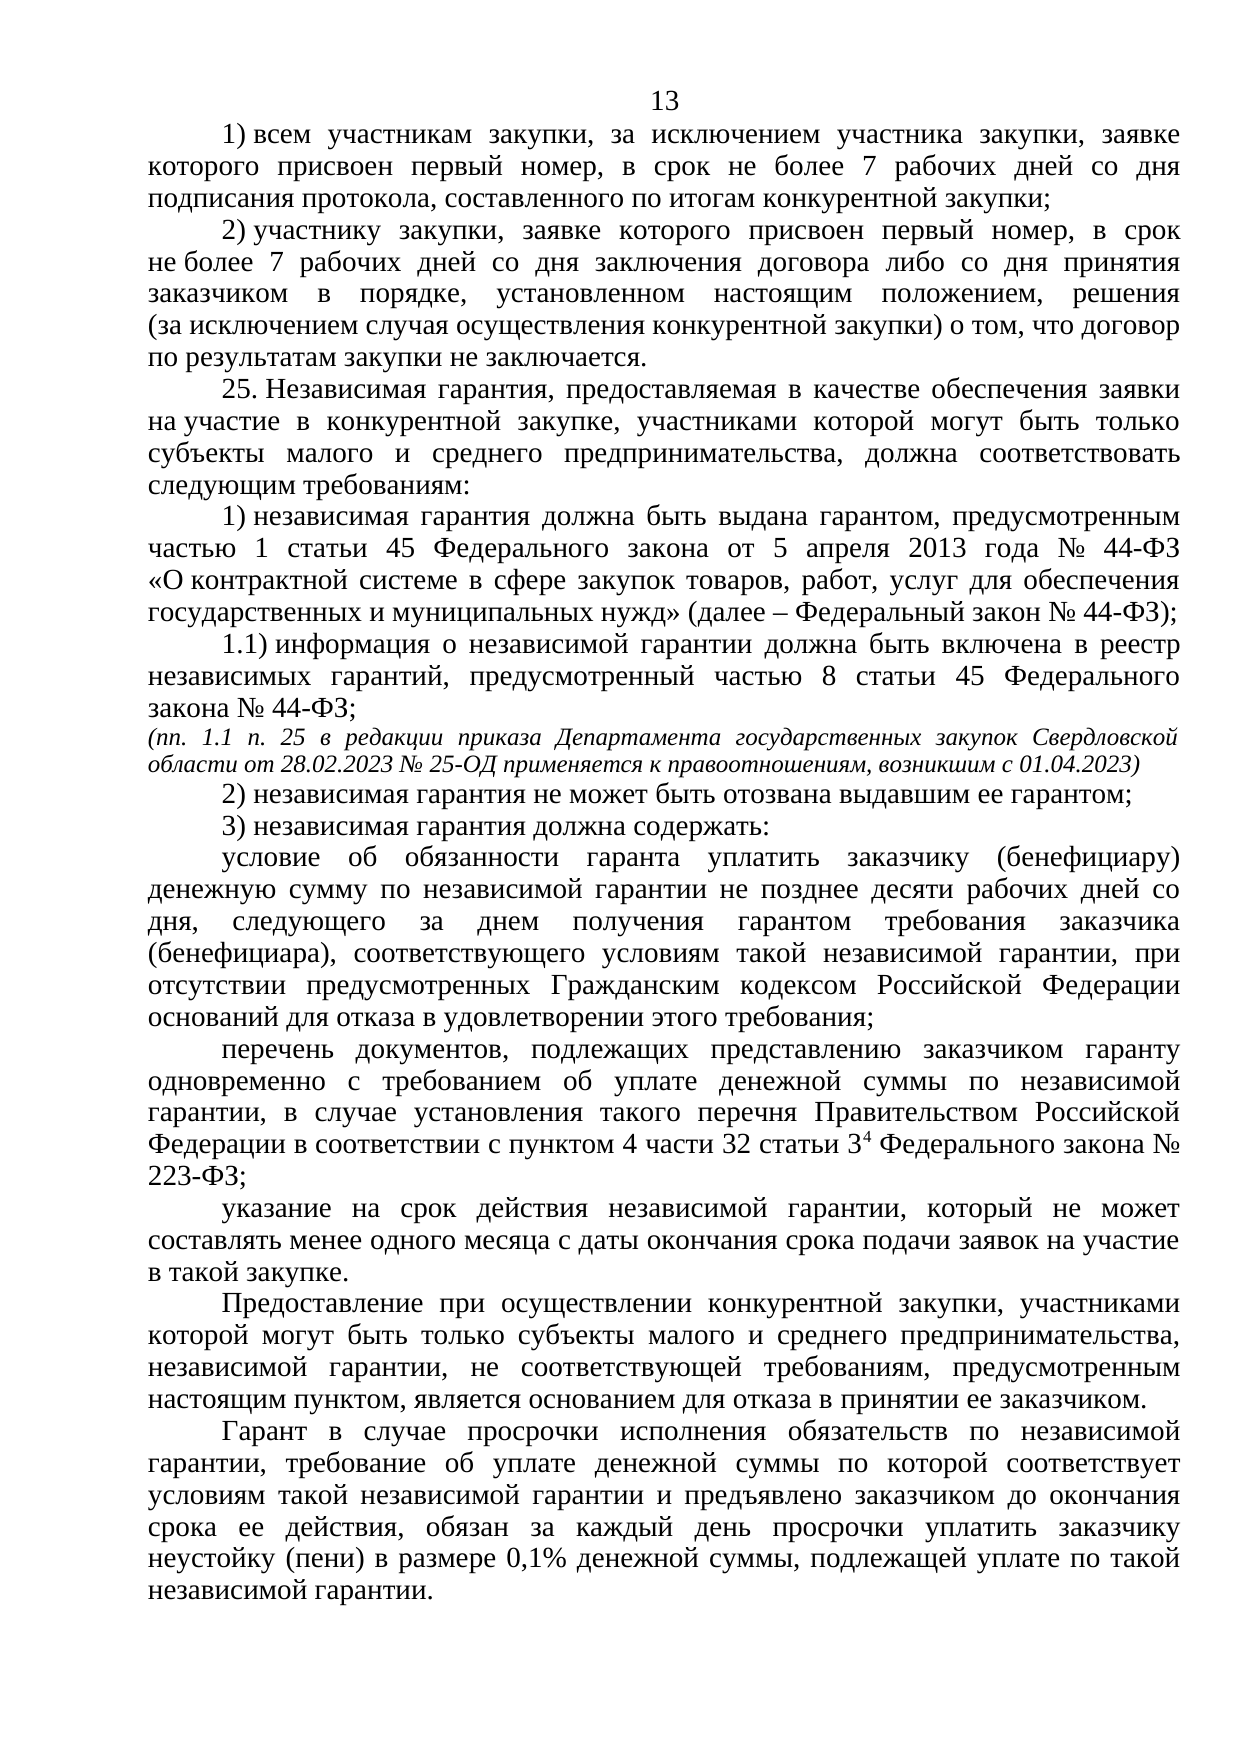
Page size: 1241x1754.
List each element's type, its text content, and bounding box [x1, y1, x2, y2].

text перечень документов, подлежащих представлению заказчиком гаранту одновременно с требованием об уплате денежной суммы по независимой гарантии, в случае установления такого перечня Правительством Российской Федерации в соответствии с пунктом 4 части 32 статьи 34 Федерального закона № 223-ФЗ; [148, 1033, 1181, 1192]
text условие об обязанности гаранта уплатить заказчику (бенефициару) денежную сумму по независимой гарантии не позднее десяти рабочих дней со дня, следующего за днем получения гарантом требования заказчика (бенефициара), соответствующего условиям такой независимой гарантии, при отсутствии предусмотренных Гражданским кодексом Российской Федерации оснований для отказа в удовлетворении этого требования; [148, 841, 1181, 1033]
text 1) всем участникам закупки, за исключением участника закупки, заявке которого присвоен первый номер, в срок не более 7 рабочих дней со дня подписания протокола, составленного по итогам конкурентной закупки; [148, 118, 1181, 214]
text 3) независимая гарантия должна содержать: [148, 810, 1181, 841]
text 2) участнику закупки, заявке которого присвоен первый номер, в срок не более 7 рабочих дней со дня заключения договора либо со дня принятия заказчиком в порядке, установленном настоящим положением, решения (за исключением случая осуществления конкурентной закупки) о том, что договор по результатам закупки не заключается. [148, 214, 1181, 373]
text 25. Независимая гарантия, предоставляемая в качестве обеспечения заявки на участие в конкурентной закупке, участниками которой могут быть только субъекты малого и среднего предпринимательства, должна соответствовать следующим требованиям: [148, 373, 1181, 500]
text 1.1) информация о независимой гарантии должна быть включена в реестр независимых гарантий, предусмотренный частью 8 статьи 45 Федерального закона № 44-ФЗ; [148, 628, 1181, 723]
text (пп. 1.1 п. 25 в редакции приказа Департамента государственных закупок Свердловской области от 28.02.2023 № 25-ОД применяется к правоотношениям, возникшим с 01.04.2023) [148, 723, 1181, 778]
text Предоставление при осуществлении конкурентной закупки, участниками которой могут быть только субъекты малого и среднего предпринимательства, независимой гарантии, не соответствующей требованиям, предусмотренным настоящим пунктом, является основанием для отказа в принятии ее заказчиком. [148, 1287, 1181, 1415]
text 2) независимая гарантия не может быть отозвана выдавшим ее гарантом; [148, 778, 1181, 810]
text указание на срок действия независимой гарантии, который не может составлять менее одного месяца с даты окончания срока подачи заявок на участие в такой закупке. [148, 1192, 1181, 1287]
text 1) независимая гарантия должна быть выдана гарантом, предусмотренным частью 1 статьи 45 Федерального закона от 5 апреля 2013 года № 44-ФЗ «О контрактной системе в сфере закупок товаров, работ, услуг для обеспечения государственных и муниципальных нужд» (далее – Федеральный закон № 44-ФЗ); [148, 500, 1181, 628]
text Гарант в случае просрочки исполнения обязательств по независимой гарантии, требование об уплате денежной суммы по которой соответствует условиям такой независимой гарантии и предъявлено заказчиком до окончания срока ее действия, обязан за каждый день просрочки уплатить заказчику неустойку (пени) в размере 0,1% денежной суммы, подлежащей уплате по такой независимой гарантии. [148, 1415, 1181, 1606]
